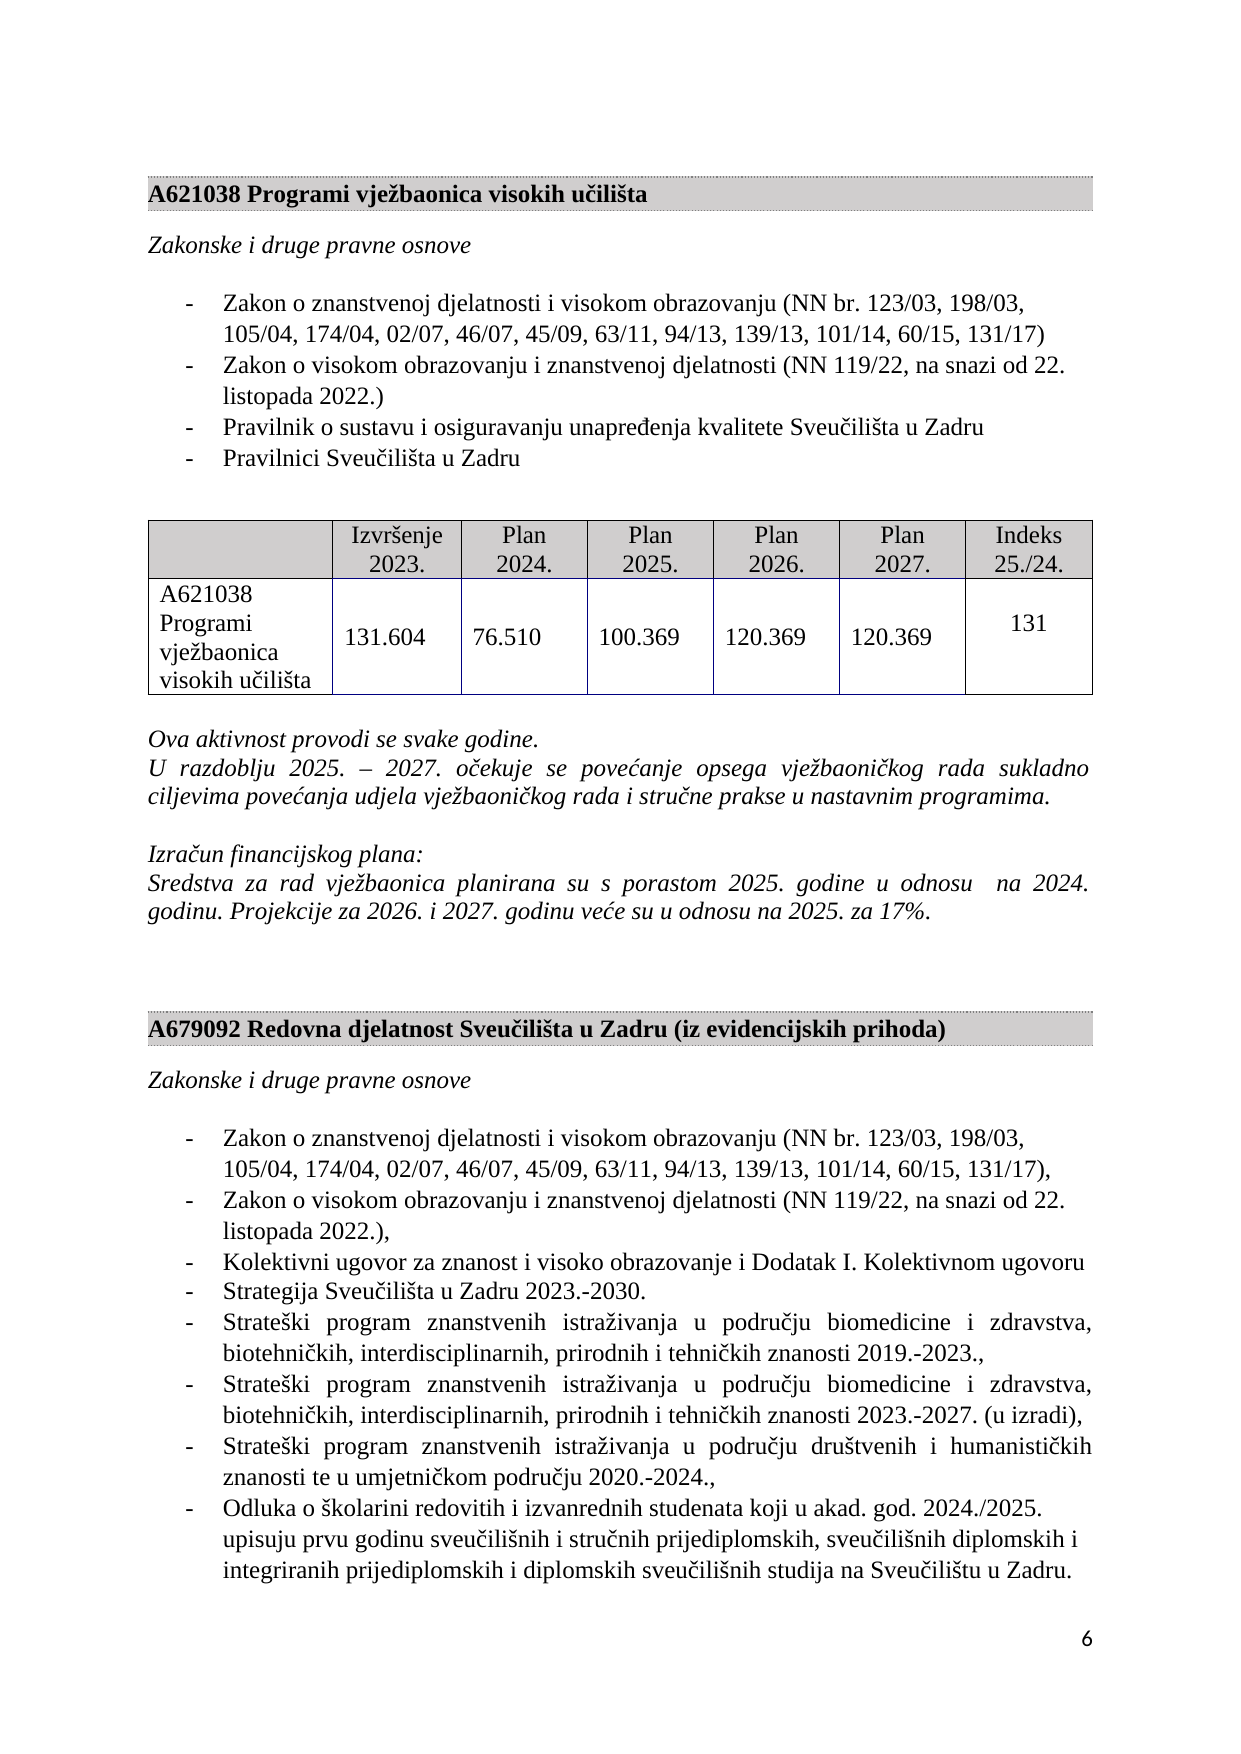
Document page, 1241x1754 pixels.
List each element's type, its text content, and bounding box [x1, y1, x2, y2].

table_header Plan 2025. [588, 521, 713, 578]
list Pravilnici Sveučilišta u Zadru [185, 443, 1093, 472]
text Ova aktivnost provodi se svake godine. [148, 724, 1093, 753]
text A679092 Redovna djelatnost Sveučilišta u Zadru (iz evidencijskih prihoda) [148, 1011, 1093, 1046]
table_header Plan 2026. [714, 521, 839, 578]
text Sredstva za rad vježbaonica planirana su s porastom 2025. godine u odnosu na 2024. godinu. Projekcije za 2026. i 2027. godinu veće su u odnosu na 2025. za 17%. [148, 868, 1093, 925]
text Zakonske i druge pravne osnove [148, 1065, 1093, 1094]
table_cell 131.604 [333, 579, 461, 694]
text Zakonske i druge pravne osnove [148, 230, 1093, 259]
list Strateški program znanstvenih istraživanja u području društvenih i humanističkih znanosti te u umjetničkom području 2020.-2024., [185, 1431, 1093, 1491]
table_header Plan 2024. [462, 521, 587, 578]
list Pravilnik o sustavu i osiguravanju unapređenja kvalitete Sveučilišta u Zadru [185, 412, 1093, 441]
text Izračun financijskog plana: [148, 839, 1093, 868]
table_cell 120.369 [714, 579, 839, 694]
table_header [149, 521, 332, 578]
text A621038 Programi vježbaonica visokih učilišta [148, 176, 1093, 211]
table_cell 100.369 [588, 579, 713, 694]
table_header Izvršenje 2023. [333, 521, 461, 578]
list Zakon o znanstvenoj djelatnosti i visokom obrazovanju (NN br. 123/03, 198/03, 105/04, 174/04, 02/07, 46/07, 45/09, 63/11, 94/13, 139/13, 101/14, 60/15, 131/17), [185, 1123, 1093, 1183]
list Strateški program znanstvenih istraživanja u području biomedicine i zdravstva, biotehničkih, interdisciplinarnih, prirodnih i tehničkih znanosti 2019.-2023., [185, 1307, 1093, 1367]
table_cell A621038 Programi vježbaonica visokih učilišta [149, 579, 332, 694]
text U razdoblju 2025. – 2027. očekuje se povećanje opsega vježbaoničkog rada sukladno ciljevima povećanja udjela vježbaoničkog rada i stručne prakse u nastavnim programima. [148, 753, 1093, 810]
table_cell 131 [966, 579, 1092, 694]
table_cell 76.510 [462, 579, 587, 694]
list Zakon o znanstvenoj djelatnosti i visokom obrazovanju (NN br. 123/03, 198/03, 105/04, 174/04, 02/07, 46/07, 45/09, 63/11, 94/13, 139/13, 101/14, 60/15, 131/17) [185, 288, 1093, 348]
table_cell 120.369 [840, 579, 965, 694]
table_header Plan 2027. [840, 521, 965, 578]
list Kolektivni ugovor za znanost i visoko obrazovanje i Dodatak I. Kolektivnom ugovoru [185, 1247, 1093, 1276]
list Odluka o školarini redovitih i izvanrednih studenata koji u akad. god. 2024./2025. upisuju prvu godinu sveučilišnih i stručnih prijediplomskih, sveučilišnih diplomskih i integriranih prijediplomskih i diplomskih sveučilišnih studija na Sveučilištu u Zadru. [185, 1493, 1093, 1584]
list Strategija Sveučilišta u Zadru 2023.-2030. [185, 1276, 1093, 1304]
list Zakon o visokom obrazovanju i znanstvenoj djelatnosti (NN 119/22, na snazi od 22. listopada 2022.), [185, 1185, 1093, 1245]
list Strateški program znanstvenih istraživanja u području biomedicine i zdravstva, biotehničkih, interdisciplinarnih, prirodnih i tehničkih znanosti 2023.-2027. (u izradi), [185, 1369, 1093, 1429]
list Zakon o visokom obrazovanju i znanstvenoj djelatnosti (NN 119/22, na snazi od 22. listopada 2022.) [185, 350, 1093, 410]
table_header Indeks 25./24. [966, 521, 1092, 578]
